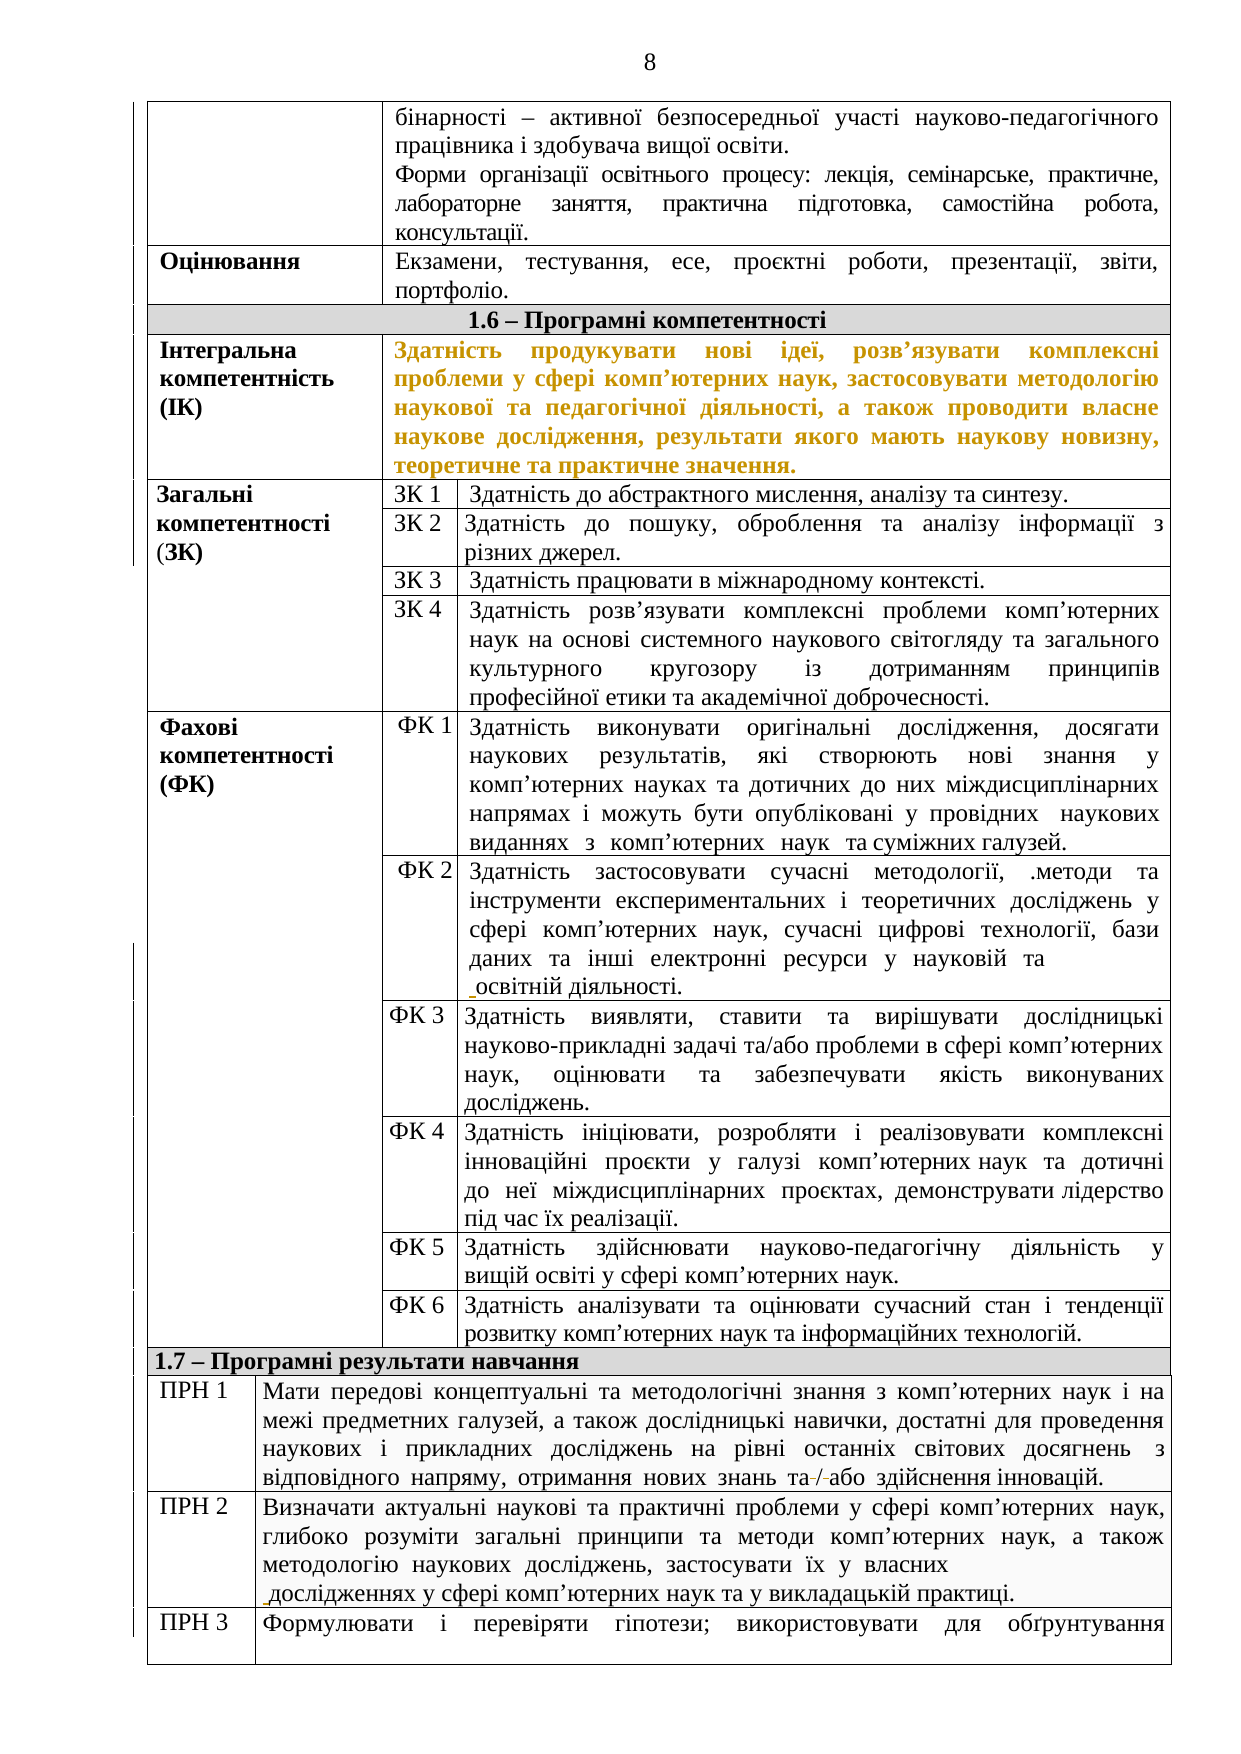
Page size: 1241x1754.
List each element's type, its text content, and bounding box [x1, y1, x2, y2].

table_cell Здатність виявляти, ставити та вирішувати дослідницькі науково-прикладні задачі та/або проблеми в сфері комп’ютерних наук, оцінювати та забезпечувати якість виконуваних досліджень. [458, 1001, 1170, 1116]
table_cell ФК 2 [383, 856, 457, 1000]
table_cell Екзамени, тестування, есе, проєктні роботи, презентації, звіти, портфоліо. [383, 246, 1170, 304]
table_cell ПРН 2 [148, 1492, 255, 1607]
table_cell Здатність продукувати нові ідеї, розв’язувати комплексні проблеми у сфері комп’ютерних наук, застосовувати методологію наукової та педагогічної діяльності, а також проводити власне наукове дослідження, результати якого мають наукову новизну, теоретичне та практичне значення. [383, 335, 1170, 478]
table_cell Здатність ініціювати, розробляти і реалізовувати комплексні інноваційні проєкти у галузі комп’ютерних наук та дотичні до неї міждисциплінарних проєктах, демонструвати лідерство під час їх реалізації. [458, 1117, 1170, 1232]
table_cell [383, 102, 1170, 245]
table_cell Визначати актуальні наукові та практичні проблеми у сфері комп’ютерних наук, глибоко розуміти загальні принципи та методи комп’ютерних наук, а також методологію наукових досліджень, застосувати їх у власних дослідженнях у сфері комп’ютерних наук та у викладацькій практиці. [256, 1492, 1171, 1607]
table_cell Загальні компетентності (ЗК) [148, 480, 382, 711]
table_cell 1.7 – Програмні результати навчання [148, 1348, 1170, 1375]
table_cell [256, 1608, 1171, 1664]
table_cell ЗК 4 [383, 596, 457, 711]
table_cell Здатність застосовувати сучасні методології, .методи та інструменти експериментальних і теоретичних досліджень у сфері комп’ютерних наук, сучасні цифрові технології, бази даних та інші електронні ресурси у науковій та освітній діяльності. [458, 856, 1170, 1000]
table_cell ЗК 2 [383, 509, 457, 566]
table_cell ПРН 1 [148, 1376, 255, 1491]
table_cell ЗК 3 [383, 567, 457, 594]
table_cell ПРН 3 [148, 1608, 255, 1664]
table_cell Оцінювання [148, 246, 382, 304]
table_cell Здатність працювати в міжнародному контексті. [458, 567, 1170, 594]
table_cell ФК 4 [383, 1117, 457, 1232]
table_cell ФК 3 [383, 1001, 457, 1116]
table_cell Здатність виконувати оригінальні дослідження, досягати наукових результатів, які створюють нові знання у комп’ютерних науках та дотичних до них міждисциплінарних напрямах і можуть бути опубліковані у провідних наукових виданнях з комп’ютерних наук та суміжних галузей. [458, 712, 1170, 855]
table_cell ФК 1 [383, 712, 457, 855]
table_cell Фахові компетентності (ФК) [148, 712, 382, 1347]
table_cell ФК 6 [383, 1291, 457, 1347]
table_cell Інтегральна компетентність (ІК) [148, 335, 382, 478]
table_cell Здатність до абстрактного мислення, аналізу та синтезу. [458, 480, 1170, 508]
table_cell Здатність аналізувати та оцінювати сучасний стан і тенденції розвитку комп’ютерних наук та інформаційних технологій. [458, 1291, 1170, 1347]
table_cell Мати передові концептуальні та методологічні знання з комп’ютерних наук і на межі предметних галузей, а також дослідницькі навички, достатні для проведення наукових і прикладних досліджень на рівні останніх світових досягнень з відповідного напряму, отримання нових знань та/або здійснення інновацій. [256, 1376, 1171, 1491]
table_cell 1.6 – Програмні компетентності [148, 305, 1170, 334]
table_cell Здатність розв’язувати комплексні проблеми комп’ютерних наук на основі системного наукового світогляду та загального культурного кругозору із дотриманням принципів професійної етики та академічної доброчесності. [458, 596, 1170, 711]
table_cell ЗК 1 [383, 480, 457, 508]
table_cell Здатність здійснювати науково-педагогічну діяльність у вищій освіті у сфері комп’ютерних наук. [458, 1233, 1170, 1290]
table_cell Здатність до пошуку, оброблення та аналізу інформації з різних джерел. [458, 509, 1170, 566]
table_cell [148, 102, 382, 245]
table_cell ФК 5 [383, 1233, 457, 1290]
